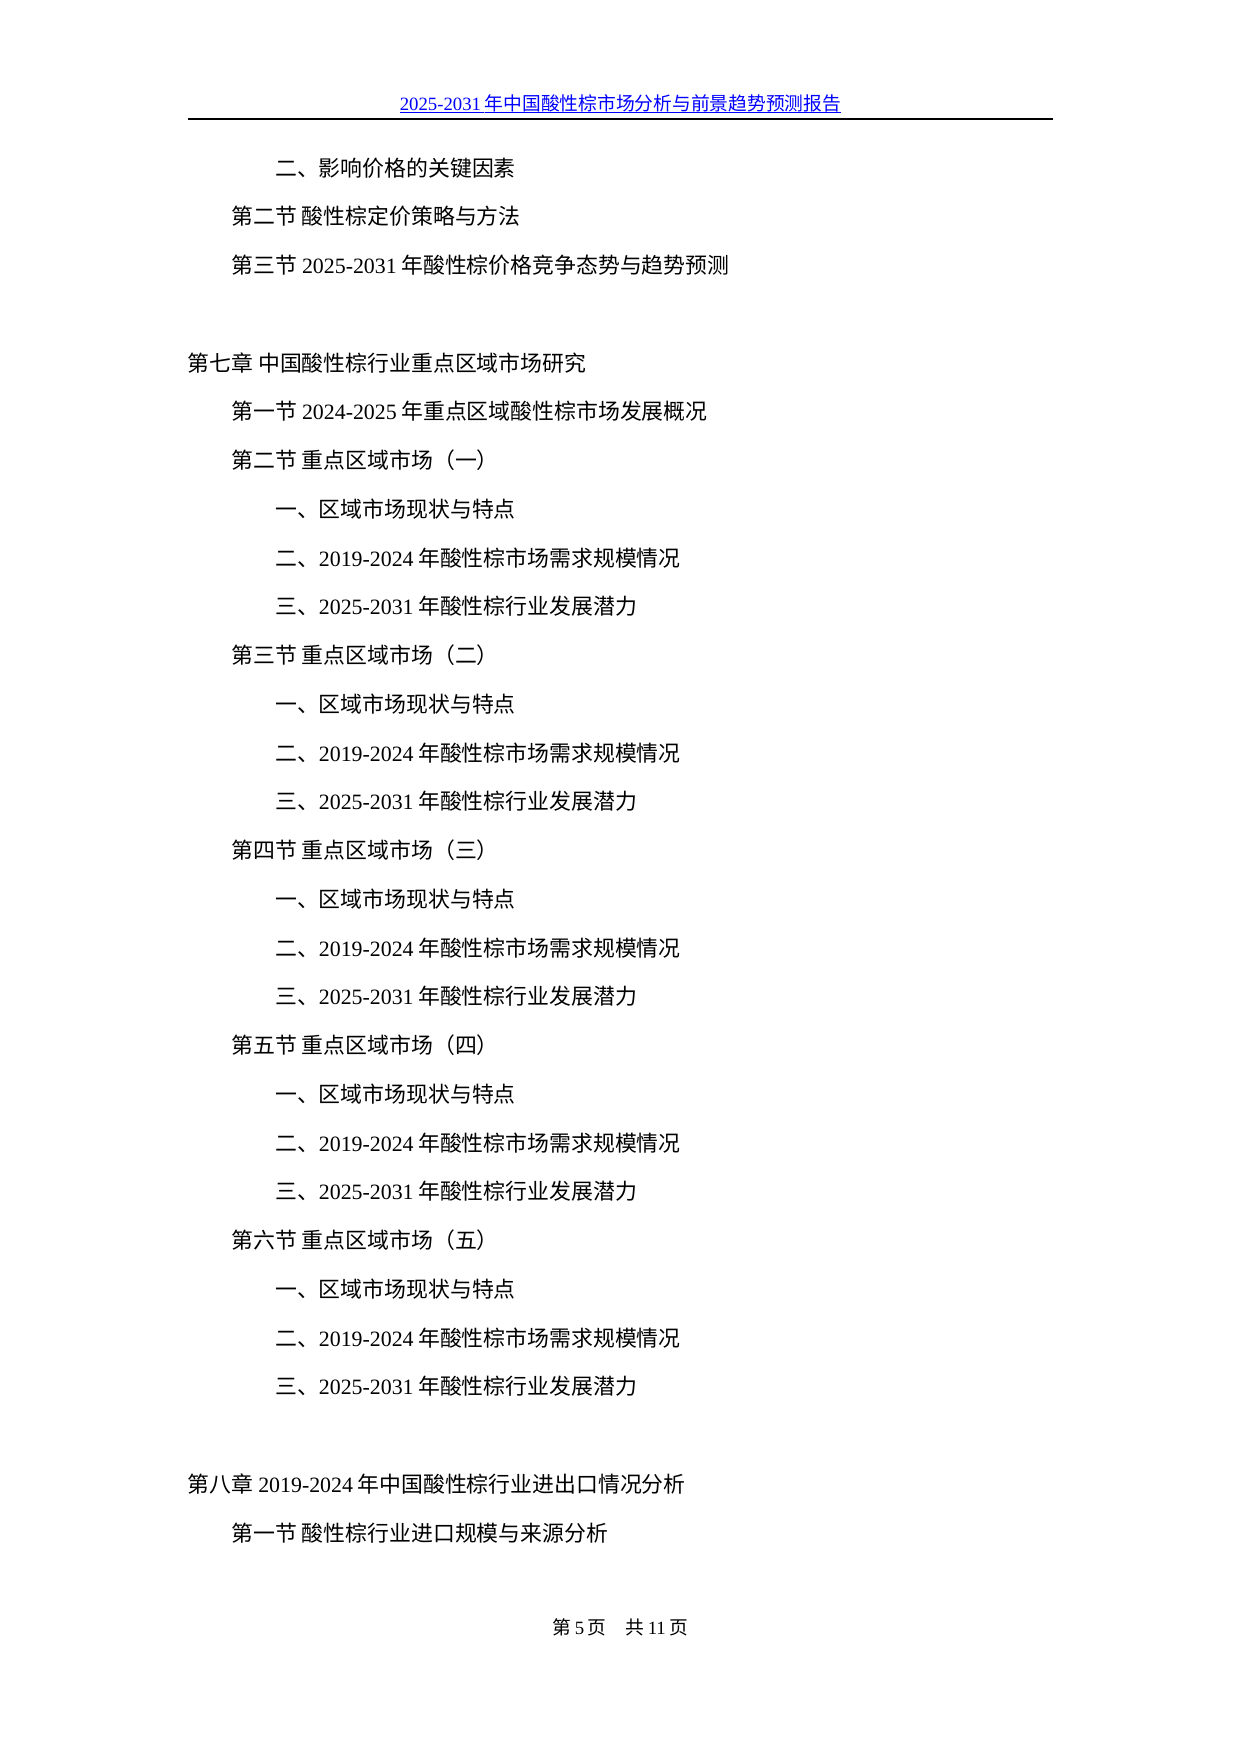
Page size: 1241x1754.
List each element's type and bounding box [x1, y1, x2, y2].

text [187, 150, 1053, 1548]
